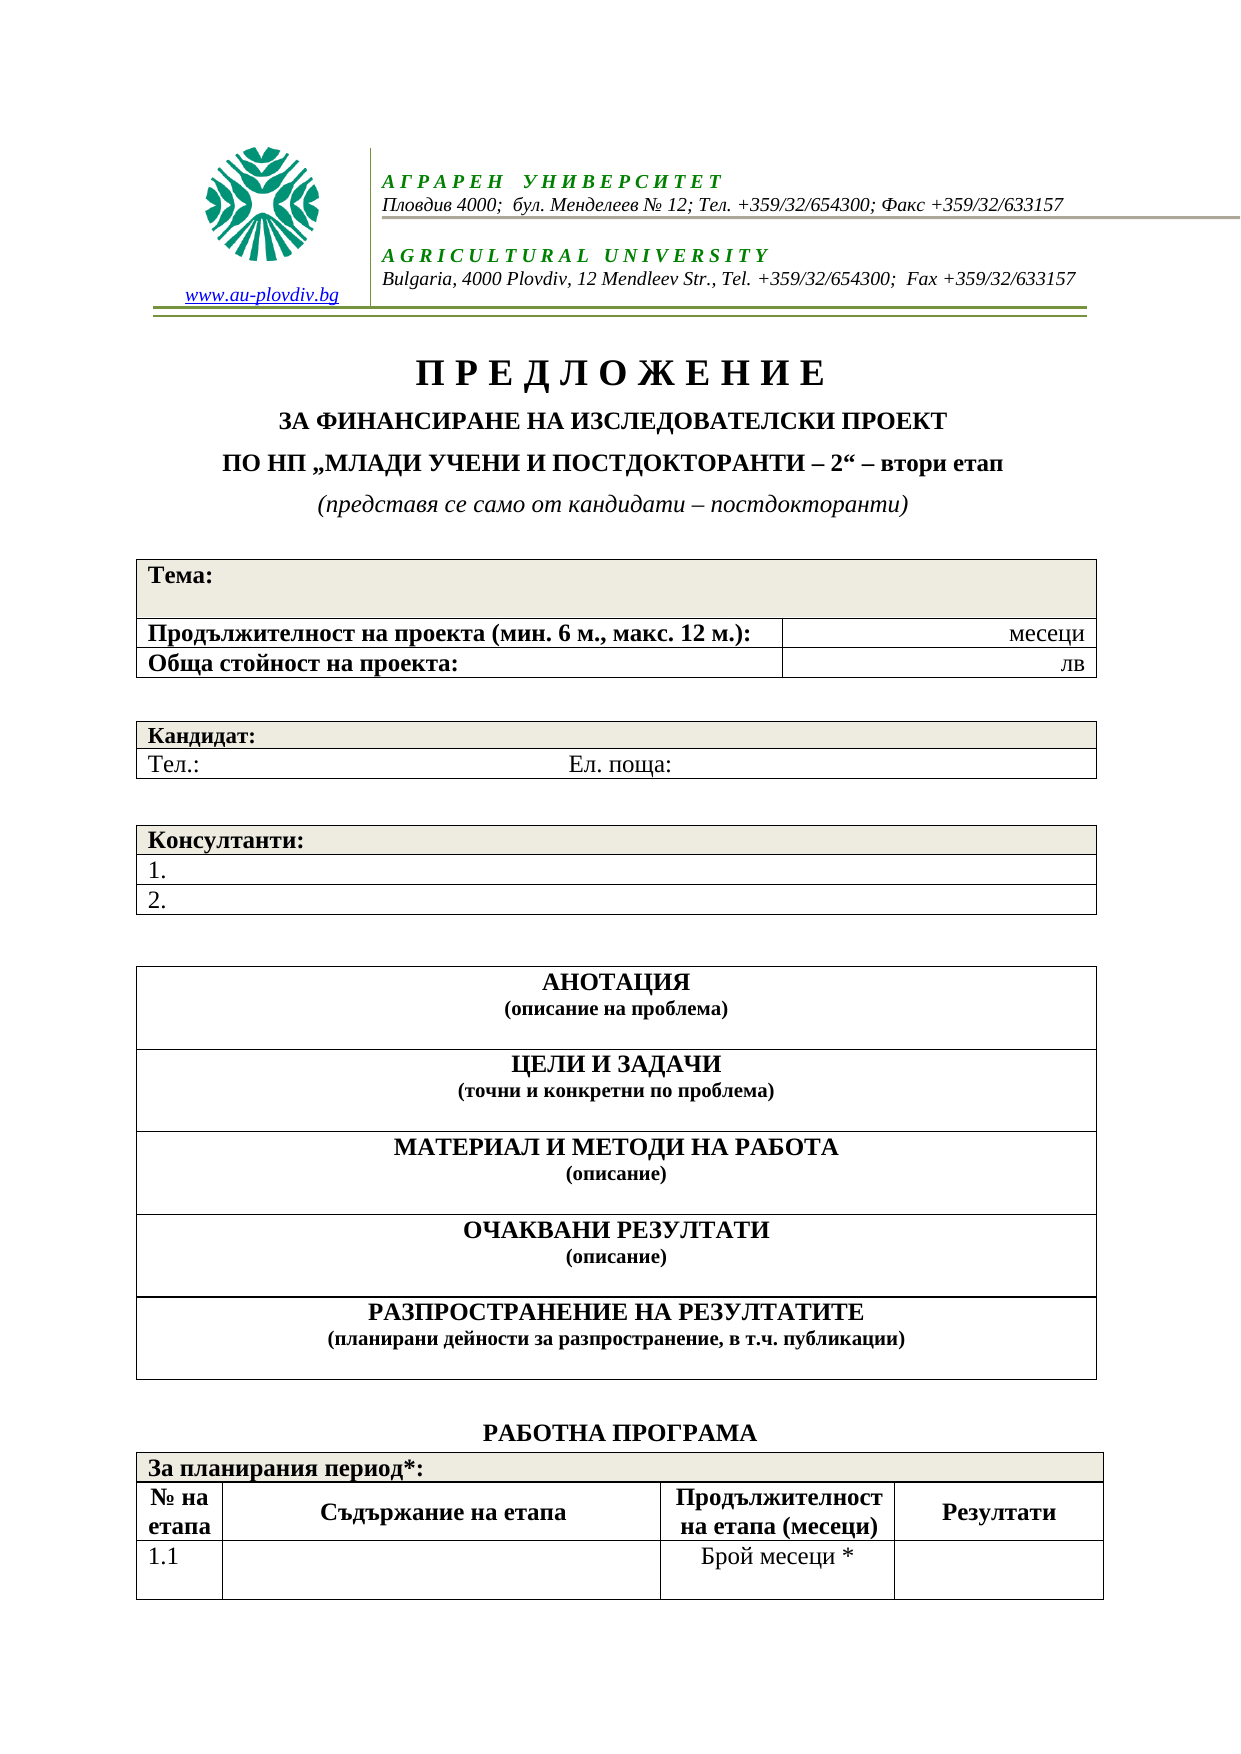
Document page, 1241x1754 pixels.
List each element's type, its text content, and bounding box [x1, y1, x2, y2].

text ПО НП „МЛАДИ УЧЕНИ И ПОСТДОКТОРАНТИ – 2“ – втори етап [148, 448, 1078, 476]
table_cell 2. [137, 885, 1096, 914]
text ЗА ФИНАНСИРАНЕ НА ИЗСЛЕДОВАТЕЛСКИ ПРОЕКТ [148, 406, 1078, 435]
table_cell Съдържание на етапа [223, 1483, 660, 1540]
table_cell ЦЕЛИ И ЗАДАЧИ (точни и конкретни по проблема) [137, 1050, 1096, 1131]
table_cell Резултати [895, 1483, 1103, 1540]
table_header Тема: [137, 560, 1096, 617]
table_cell [223, 1541, 660, 1598]
text РАБОТНА ПРОГРАМА [148, 1418, 1093, 1447]
table_header За планирания период*: [137, 1453, 1103, 1481]
table_cell 1. [137, 855, 1096, 884]
table_header www.au-plovdiv.bg [153, 148, 370, 306]
table_header Кандидат: [137, 722, 1096, 748]
table_cell МАТЕРИАЛ И МЕТОДИ НА РАБОТА (описание) [137, 1132, 1096, 1214]
table_cell ОЧАКВАНИ РЕЗУЛТАТИ (описание) [137, 1215, 1096, 1296]
table_header Консултанти: [137, 826, 1096, 854]
table_cell Тел.: Ел. поща: [137, 749, 1096, 778]
picture [205, 147, 319, 261]
table_header АНОТАЦИЯ (описание на проблема) [137, 967, 1096, 1048]
text (представя се само от кандидати – постдокторанти) [148, 489, 1078, 518]
table_cell РАЗПРОСТРАНЕНИЕ НА РЕЗУЛТАТИТЕ (планирани дейности за разпространение, в т.ч. публикации) [137, 1298, 1096, 1379]
table_header А Г Р А Р Е Н У Н И В Е Р С И Т Е Т Пловдив 4000; бул. Менделеев № 12; Тел. +359/32/654300; Факс +359/32/633157 A G R I C U L T U R A L U N I V E R S I T Y Bulgaria, 4000 Plovdiv, 12 Mendleev Str., Tel. +359/32/654300; Fax +359/32/633157 [371, 148, 1087, 306]
table_cell месеци [783, 619, 1096, 647]
table_cell Обща стойност на проекта: [137, 648, 782, 677]
text ПРЕДЛОЖЕНИЕ [148, 351, 1093, 394]
table_cell [895, 1541, 1103, 1598]
table_cell № на eтапа [137, 1483, 222, 1540]
table_cell Продължителност на проекта (мин. 6 м., макс. 12 м.): [137, 619, 782, 647]
table_cell Продължителност на етапа (месеци) [661, 1483, 894, 1540]
table_cell лв [783, 648, 1096, 677]
table_cell 1.1 [137, 1541, 222, 1598]
table_cell Брой месеци * [661, 1541, 894, 1598]
